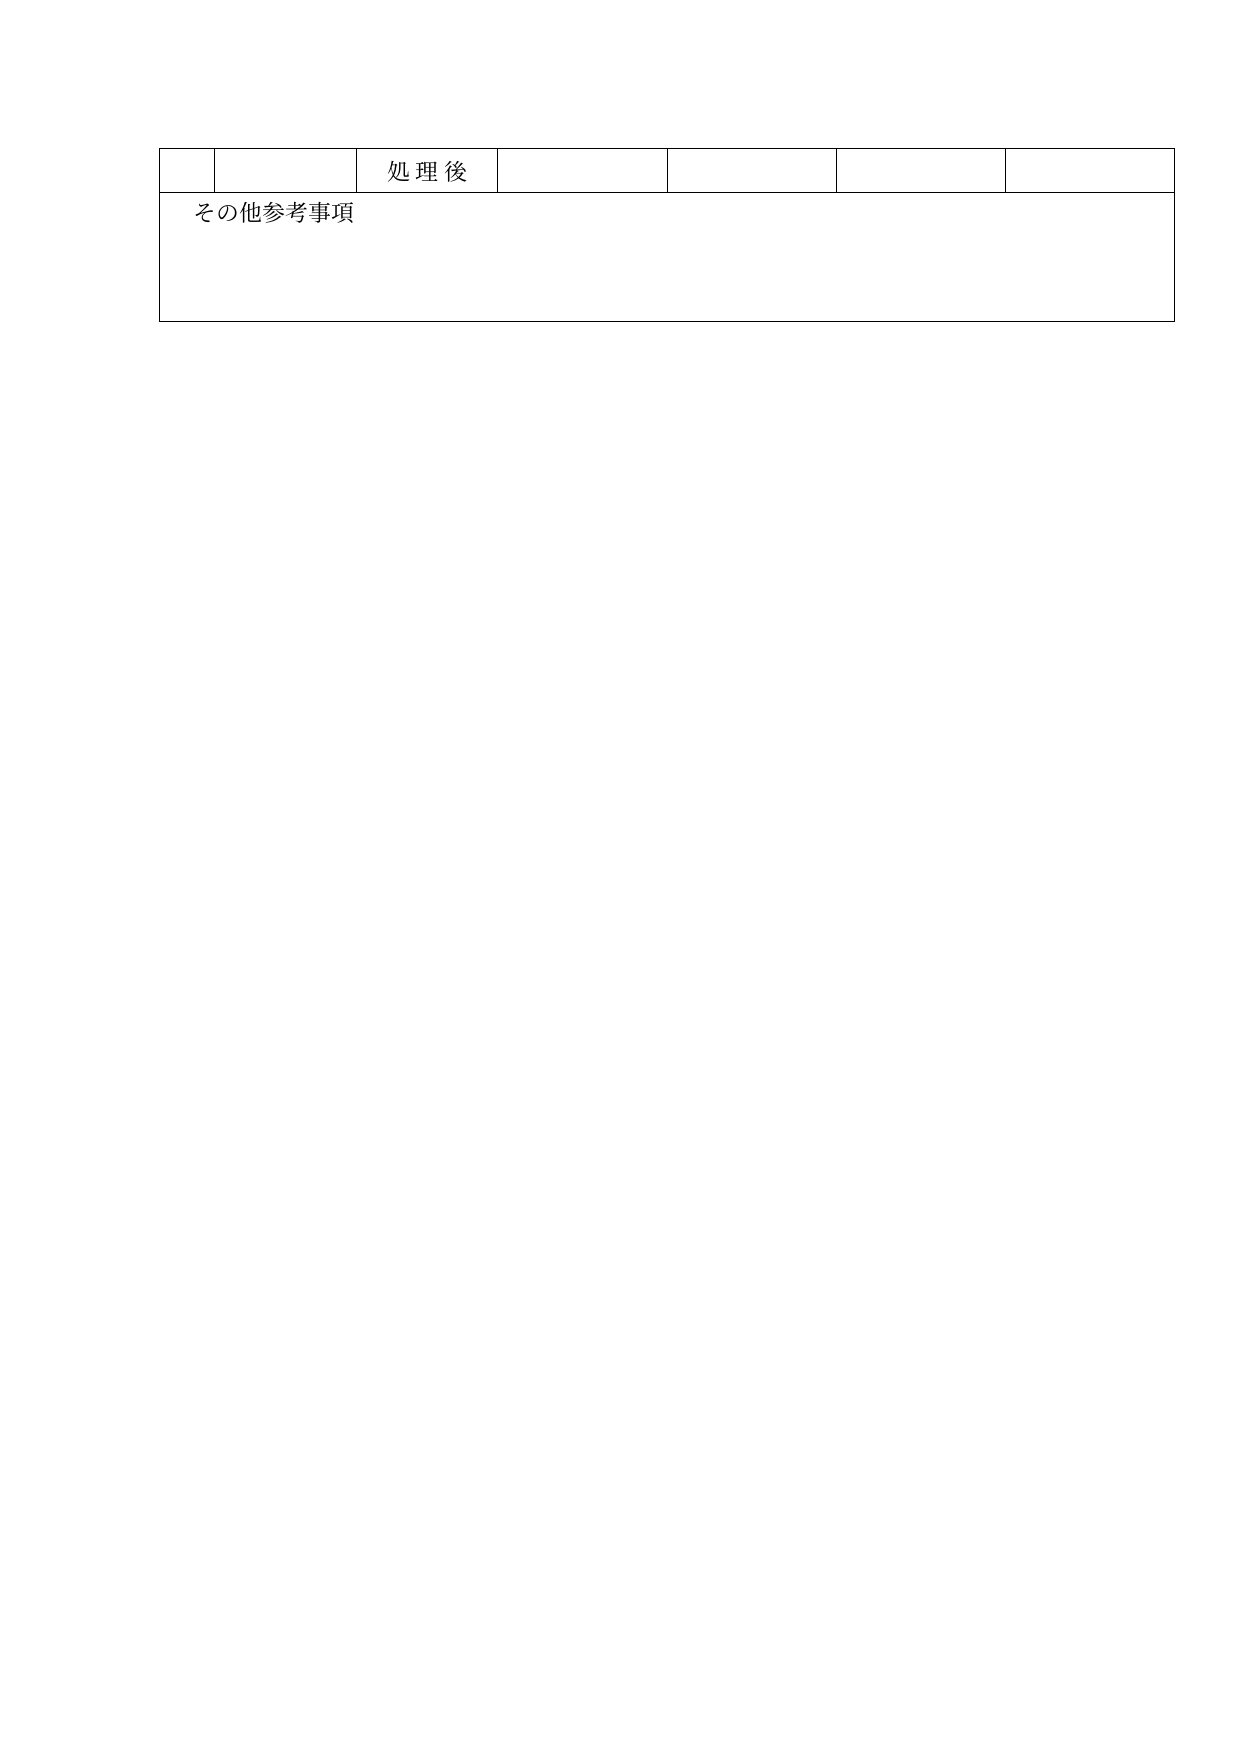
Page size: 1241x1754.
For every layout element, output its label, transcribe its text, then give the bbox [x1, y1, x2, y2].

table_cell 処理後 [357, 149, 497, 192]
table_cell [837, 149, 1005, 192]
table_cell [498, 149, 667, 192]
table_cell [668, 149, 836, 192]
table_cell その他参考事項 [160, 193, 1174, 321]
table_cell [215, 149, 356, 192]
table_cell [1006, 149, 1174, 192]
